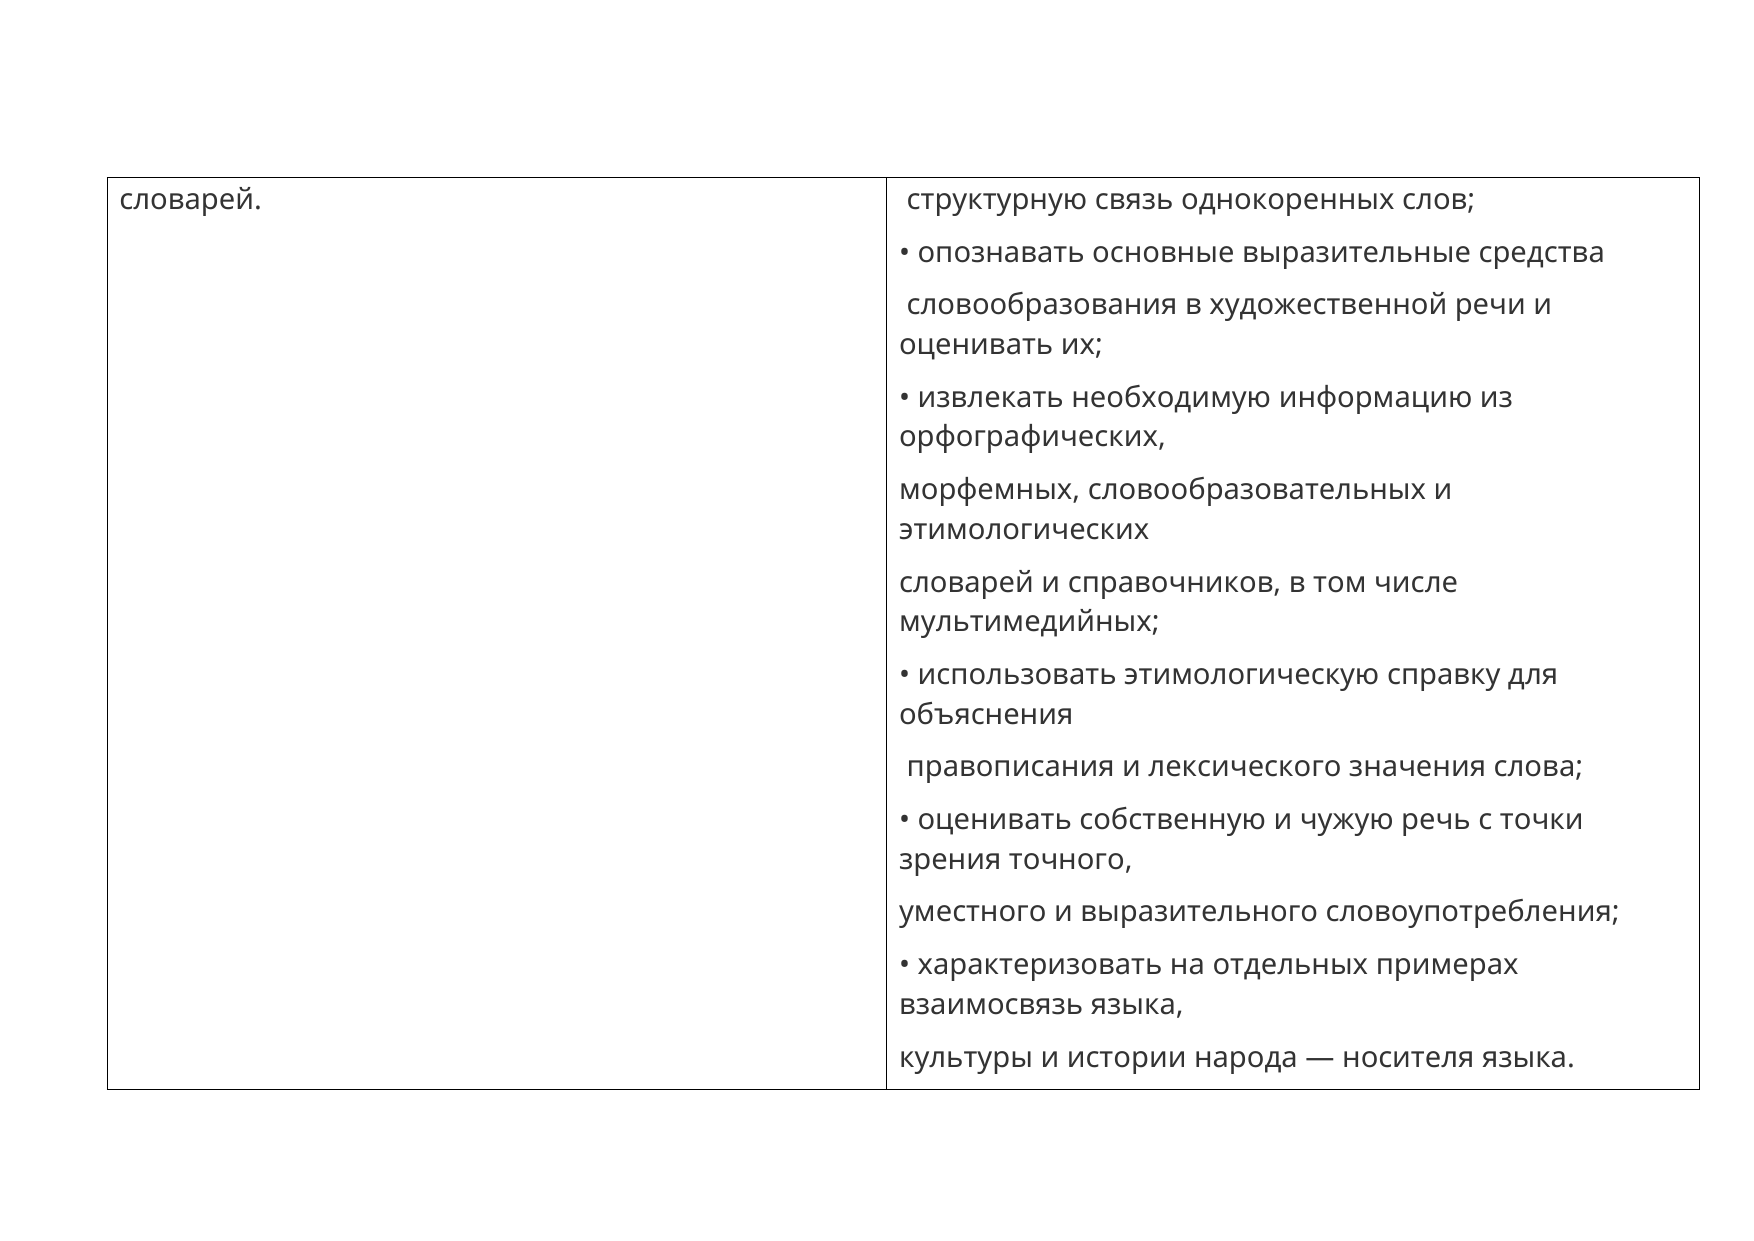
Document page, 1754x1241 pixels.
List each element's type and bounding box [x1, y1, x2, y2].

table_cell [108, 178, 886, 1088]
table_cell [887, 178, 1699, 1088]
